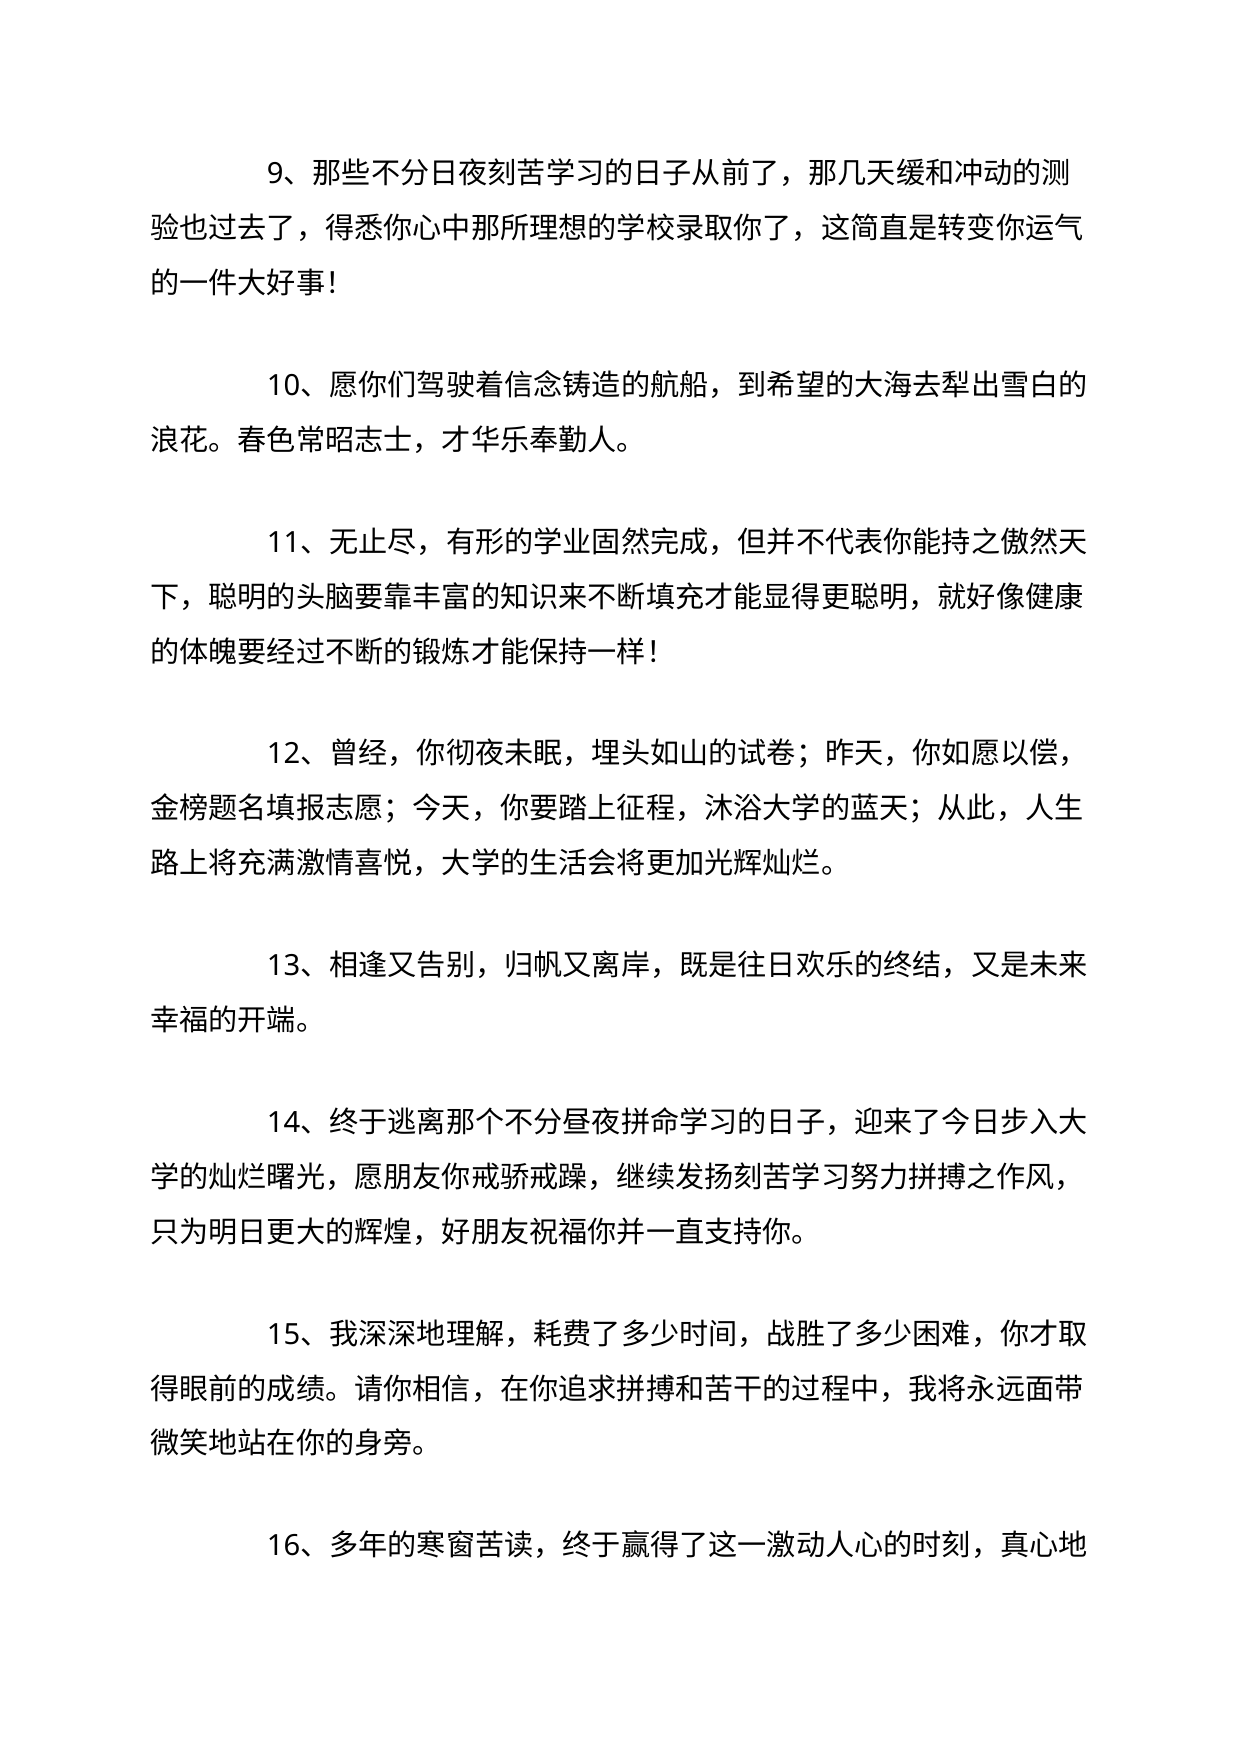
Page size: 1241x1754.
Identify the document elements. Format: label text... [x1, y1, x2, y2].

text 13、相逢又告别，归帆又离岸，既是往日欢乐的终结，又是未来幸福的开端。 [150, 942, 1090, 1039]
text 11、无止尽，有形的学业固然完成，但并不代表你能持之傲然天下，聪明的头脑要靠丰富的知识来不断填充才能显得更聪明，就好像健康的体魄要经过不断的锻炼才能保持一样！ [150, 518, 1090, 671]
text 10、愿你们驾驶着信念铸造的航船，到希望的大海去犁出雪白的浪花。春色常昭志士，才华乐奉勤人。 [150, 362, 1090, 459]
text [150, 1522, 1090, 1564]
text 12、曾经，你彻夜未眠，埋头如山的试卷；昨天，你如愿以偿，金榜题名填报志愿；今天，你要踏上征程，沐浴大学的蓝天；从此，人生路上将充满激情喜悦，大学的生活会将更加光辉灿烂。 [150, 730, 1090, 882]
text 15、我深深地理解，耗费了多少时间，战胜了多少困难，你才取得眼前的成绩。请你相信，在你追求拼搏和苦干的过程中，我将永远面带微笑地站在你的身旁。 [150, 1310, 1090, 1462]
text 9、那些不分日夜刻苦学习的日子从前了，那几天缓和冲动的测验也过去了，得悉你心中那所理想的学校录取你了，这简直是转变你运气的一件大好事！ [150, 150, 1090, 302]
text 14、终于逃离那个不分昼夜拼命学习的日子，迎来了今日步入大学的灿烂曙光，愿朋友你戒骄戒躁，继续发扬刻苦学习努力拼搏之作风，只为明日更大的辉煌，好朋友祝福你并一直支持你。 [150, 1098, 1090, 1251]
